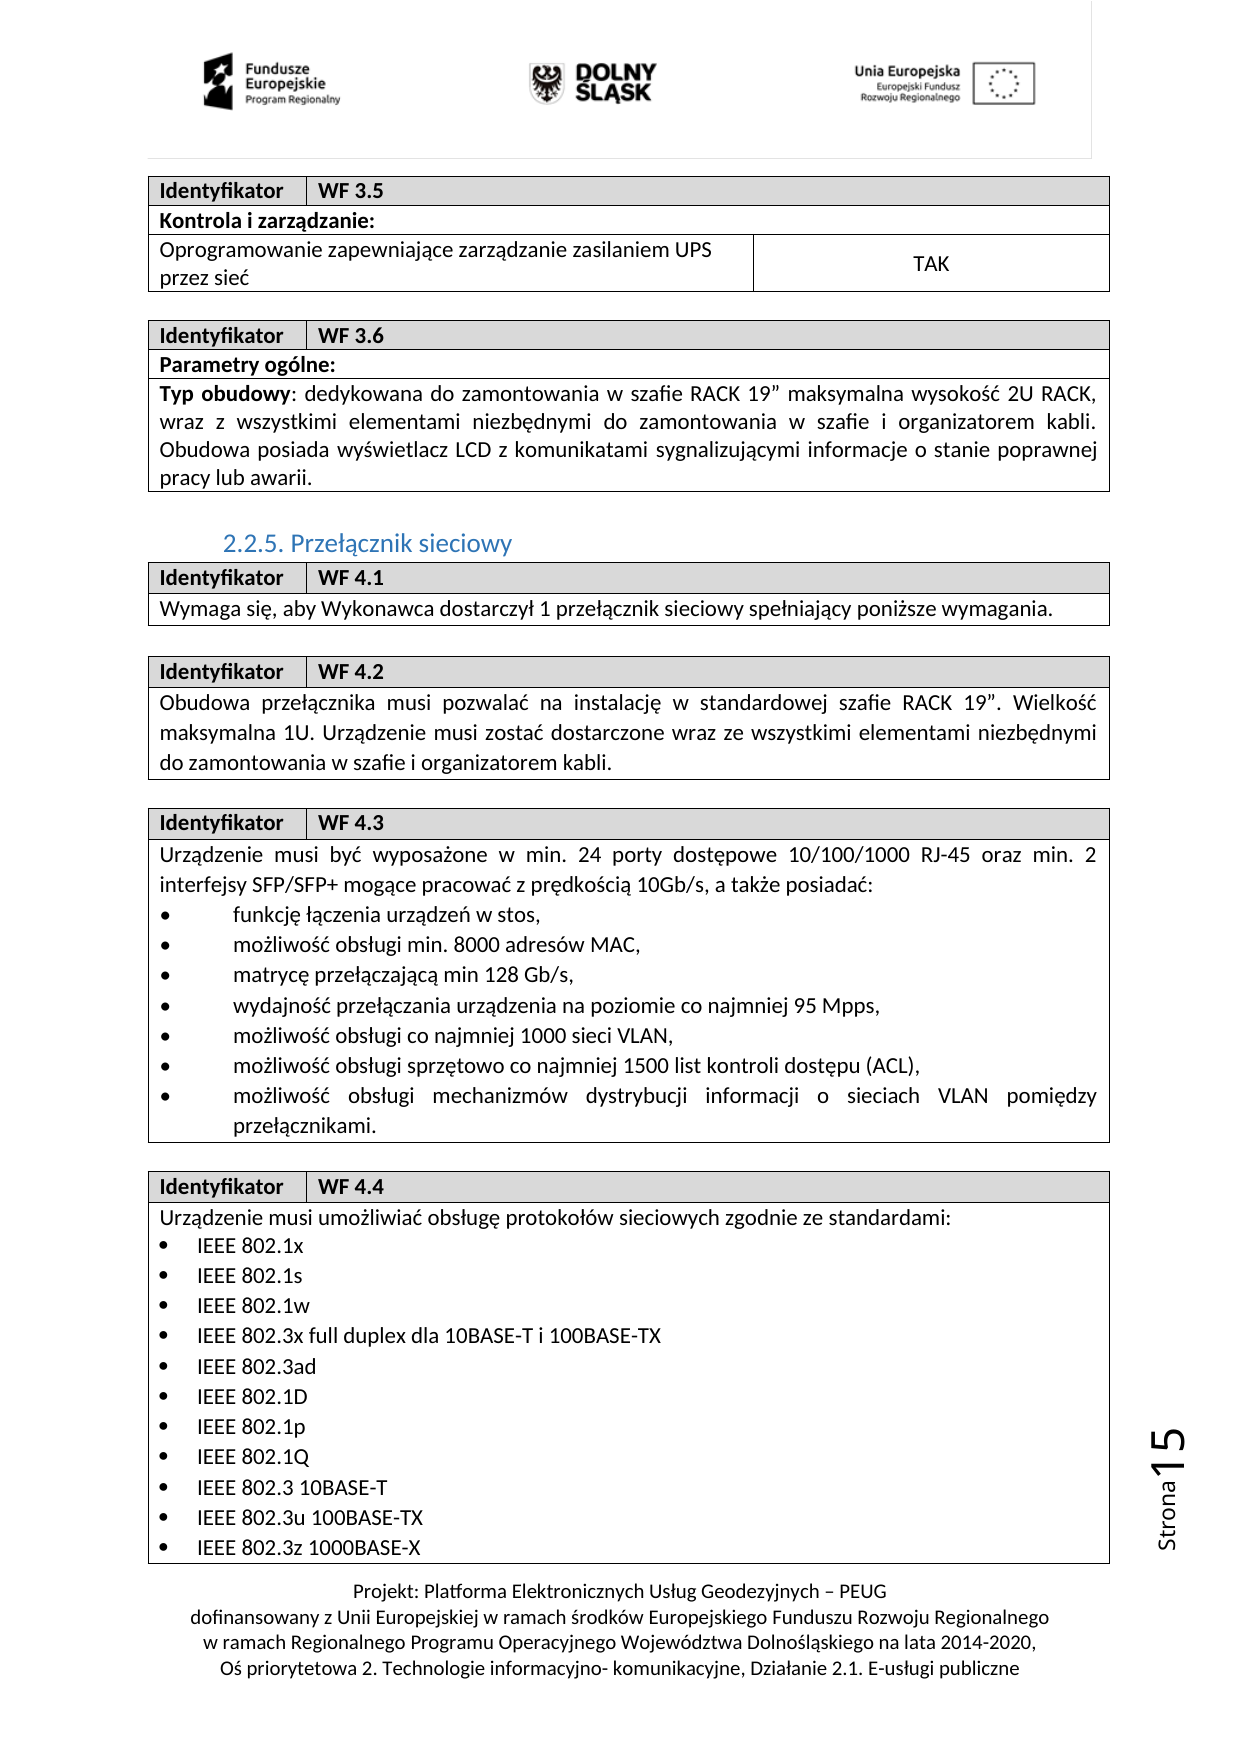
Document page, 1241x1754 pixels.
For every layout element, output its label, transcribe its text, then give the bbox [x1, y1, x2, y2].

picture [147, 1, 1093, 160]
table_cell Oprogramowanie zapewniające zarządzanie zasilaniem UPS przez sieć [149, 235, 753, 291]
table_header Identyfikator [149, 563, 306, 593]
table_cell Wymaga się, aby Wykonawca dostarczył 1 przełącznik sieciowy spełniający poniższe wymagania. [149, 594, 1109, 624]
subtitle 2.2.5. Przełącznik sieciowy [223, 527, 1093, 559]
table_cell Parametry ogólne: [149, 350, 1109, 378]
table_header Identyfikator [149, 177, 306, 205]
table_cell TAK [754, 235, 1109, 291]
table_header WF 03.005 [307, 177, 1109, 205]
table_header Identyfikator [149, 1172, 306, 1202]
table_header WF 04.001 [307, 563, 1109, 593]
table_cell Urządzenie musi być wyposażone w min. 24 porty dostępowe 10/100/1000 RJ-45 oraz min. 2 interfejsy SFP/SFP+ mogące pracować z prędkością 10Gb/s, a także posiadać: funkcję łączenia urządzeń w stos, możliwość obsługi min. 8000 adresów MAC, matrycę przełączającą min 128 Gb/s, wydajność przełączania urządzenia na poziomie co najmniej 95 Mpps, możliwość obsługi co najmniej 1000 sieci VLAN, możliwość obsługi sprzętowo co najmniej 1500 list kontroli dostępu (ACL), możliwość obsługi mechanizmów dystrybucji informacji o sieciach VLAN pomiędzy przełącznikami. [149, 840, 1109, 1142]
table_header Identyfikator [149, 321, 306, 349]
table_cell Obudowa przełącznika musi pozwalać na instalację w standardowej szafie RACK 19”. Wielkość maksymalna 1U. Urządzenie musi zostać dostarczone wraz ze wszystkimi elementami niezbędnymi do zamontowania w szafie i organizatorem kabli. [149, 688, 1109, 778]
table_cell Kontrola i zarządzanie: [149, 206, 1109, 234]
table_header WF 04.002 [307, 657, 1109, 687]
table_header Identyfikator [149, 657, 306, 687]
table_header WF 04.004 [307, 1172, 1109, 1202]
table_header Identyfikator [149, 809, 306, 839]
table_cell Typ obudowy: dedykowana do zamontowania w szafie RACK 19” maksymalna wysokość 2U RACK, wraz z wszystkimi elementami niezbędnymi do zamontowania w szafie i organizatorem kabli. Obudowa posiada wyświetlacz LCD z komunikatami sygnalizującymi informacje o stanie poprawnej pracy lub awarii. [149, 379, 1109, 491]
table_header WF 03.006 [307, 321, 1109, 349]
table_header WF 04.003 [307, 809, 1109, 839]
